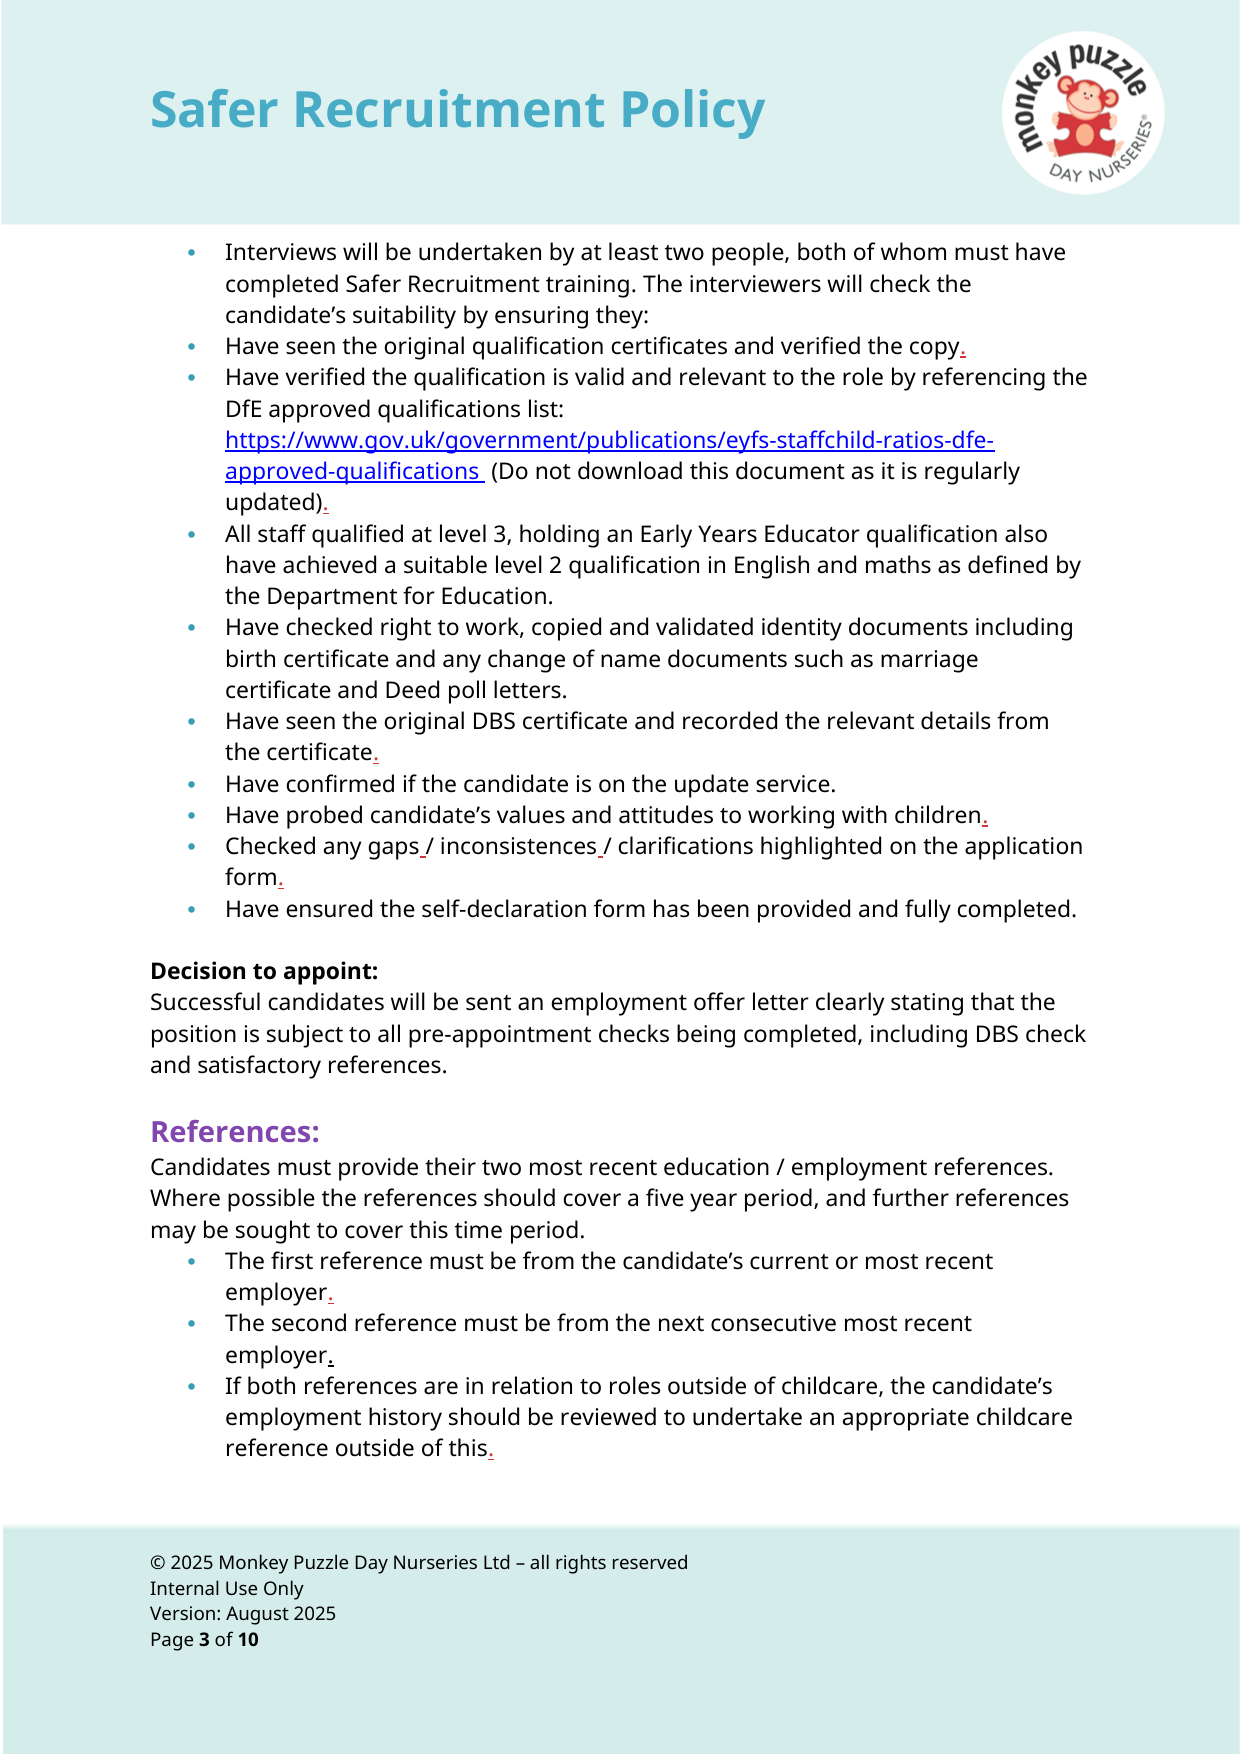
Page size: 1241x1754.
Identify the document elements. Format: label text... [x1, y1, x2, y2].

list Have verified the qualification is valid and relevant to the role by referencing the DfE approved qualifications list: https://www.gov.uk/government/publications/eyfs-staffchild-ratios-dfe-approved-qualifications (Do not download this document as it is regularly updated). [187, 361, 1090, 518]
list Have seen the original DBS certificate and recorded the relevant details from the certificate. [187, 705, 1090, 768]
list Checked any gaps / inconsistences / clarifications highlighted on the application form. [187, 830, 1090, 893]
text Successful candidates will be sent an employment offer letter clearly stating that the position is subject to all pre-appointment checks being completed, including DBS check and satisfactory references. [150, 986, 1090, 1080]
text Candidates must provide their two most recent education / employment references. Where possible the references should cover a five year period, and further references may be sought to cover this time period. [150, 1151, 1090, 1245]
text References: [150, 1111, 1090, 1151]
list If both references are in relation to roles outside of childcare, the candidate’s employment history should be reviewed to undertake an appropriate childcare reference outside of this. [187, 1370, 1090, 1463]
list Have probed candidate’s values and attitudes to working with children. [187, 799, 1090, 830]
list Have confirmed if the candidate is on the update service. [187, 768, 1090, 799]
list The first reference must be from the candidate’s current or most recent employer. [187, 1245, 1090, 1307]
list Interviews will be undertaken by at least two people, both of whom must have completed Safer Recruitment training. The interviewers will check the candidate’s suitability by ensuring they: [187, 236, 1090, 330]
list The second reference must be from the next consecutive most recent employer. [187, 1307, 1090, 1370]
picture [3, 1519, 1240, 1754]
list Have ensured the self-declaration form has been provided and fully completed. [187, 893, 1090, 924]
list Have seen the original qualification certificates and verified the copy. [187, 330, 1090, 361]
text Decision to appoint: [150, 955, 1090, 986]
picture [1, 0, 1240, 228]
list All staff qualified at level 3, holding an Early Years Educator qualification also have achieved a suitable level 2 qualification in English and maths as defined by the Department for Education. [187, 518, 1090, 611]
list Have checked right to work, copied and validated identity documents including birth certificate and any change of name documents such as marriage certificate and Deed poll letters. [187, 611, 1090, 705]
